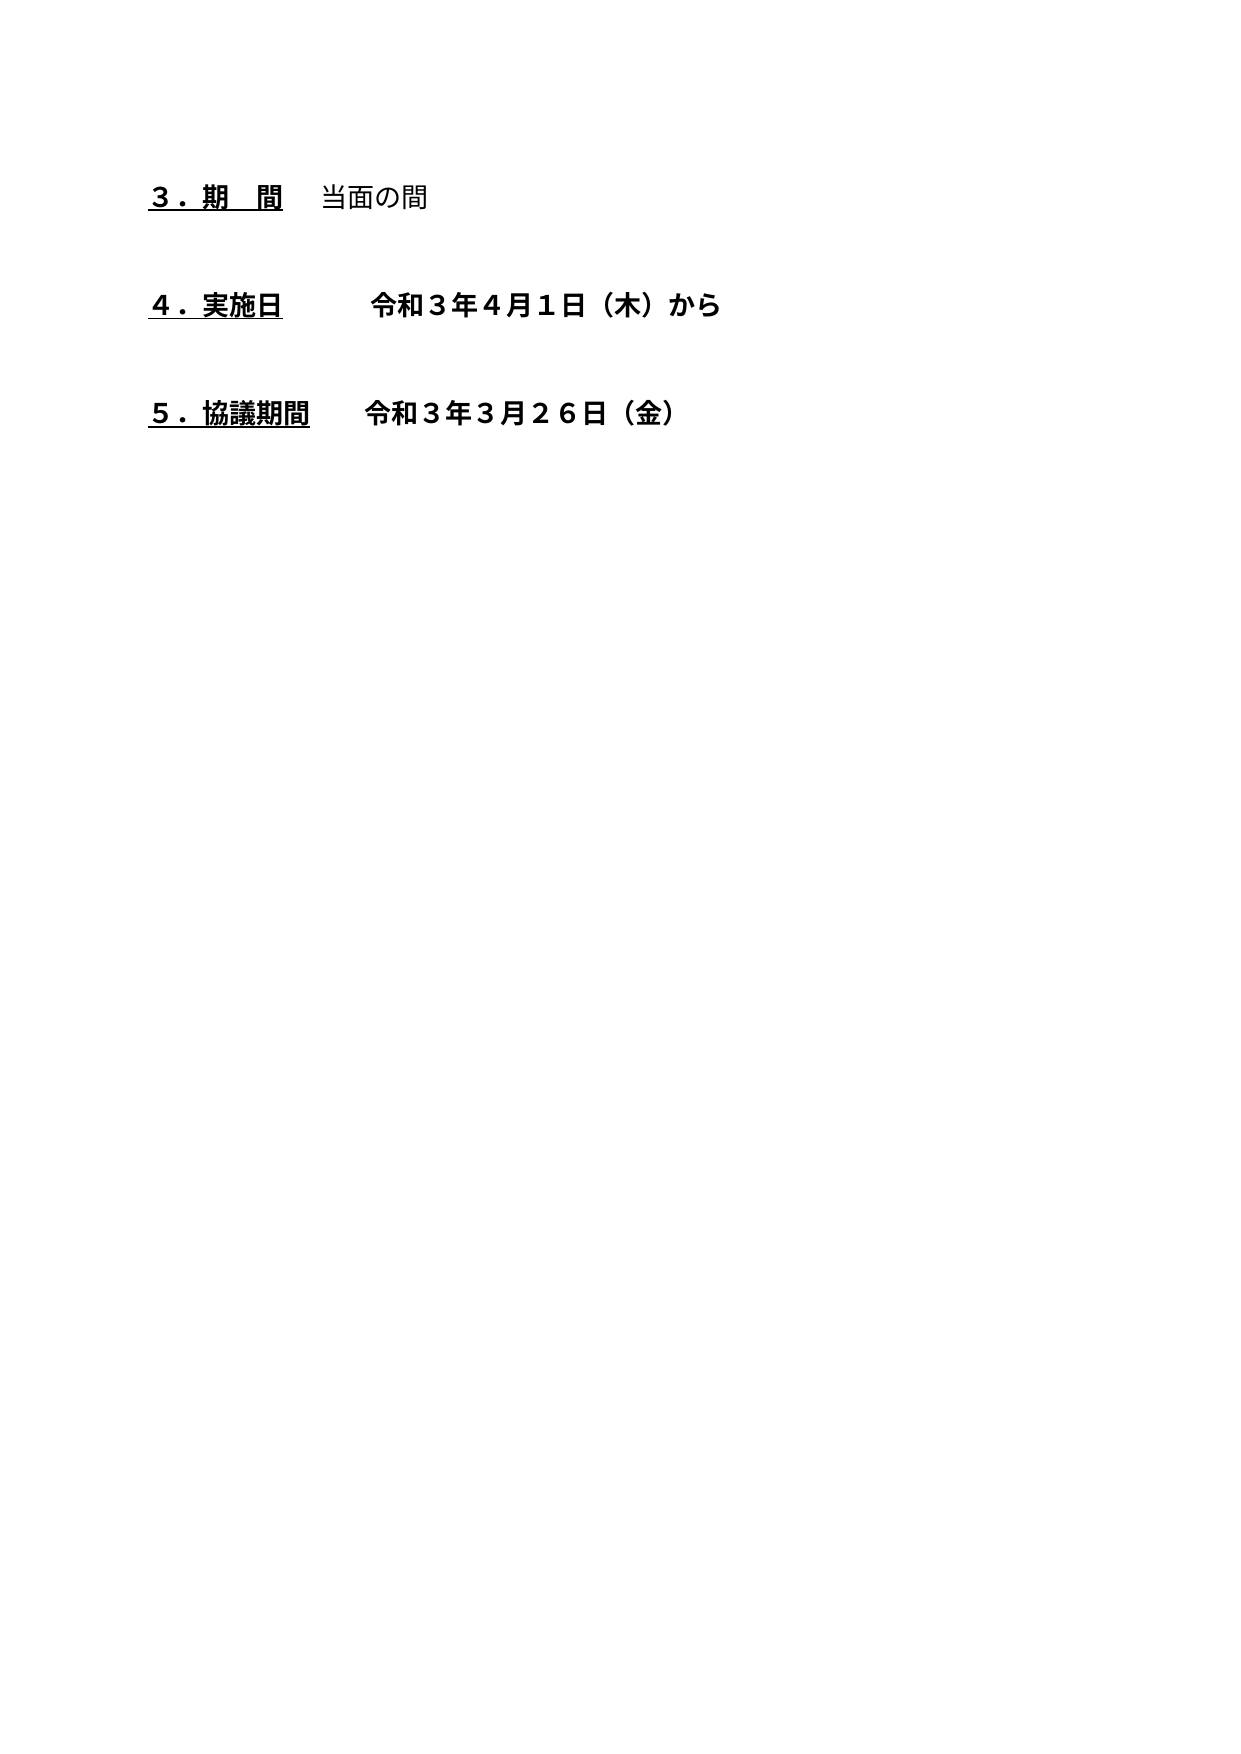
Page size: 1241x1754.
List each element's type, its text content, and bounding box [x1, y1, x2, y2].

text ３．期 間 当面の間 [148, 159, 1092, 231]
text ４．実施日 令和３年４月１日（木）から [148, 267, 1092, 339]
text ５．協議期間 令和３年３月２６日（金） [148, 376, 1092, 448]
